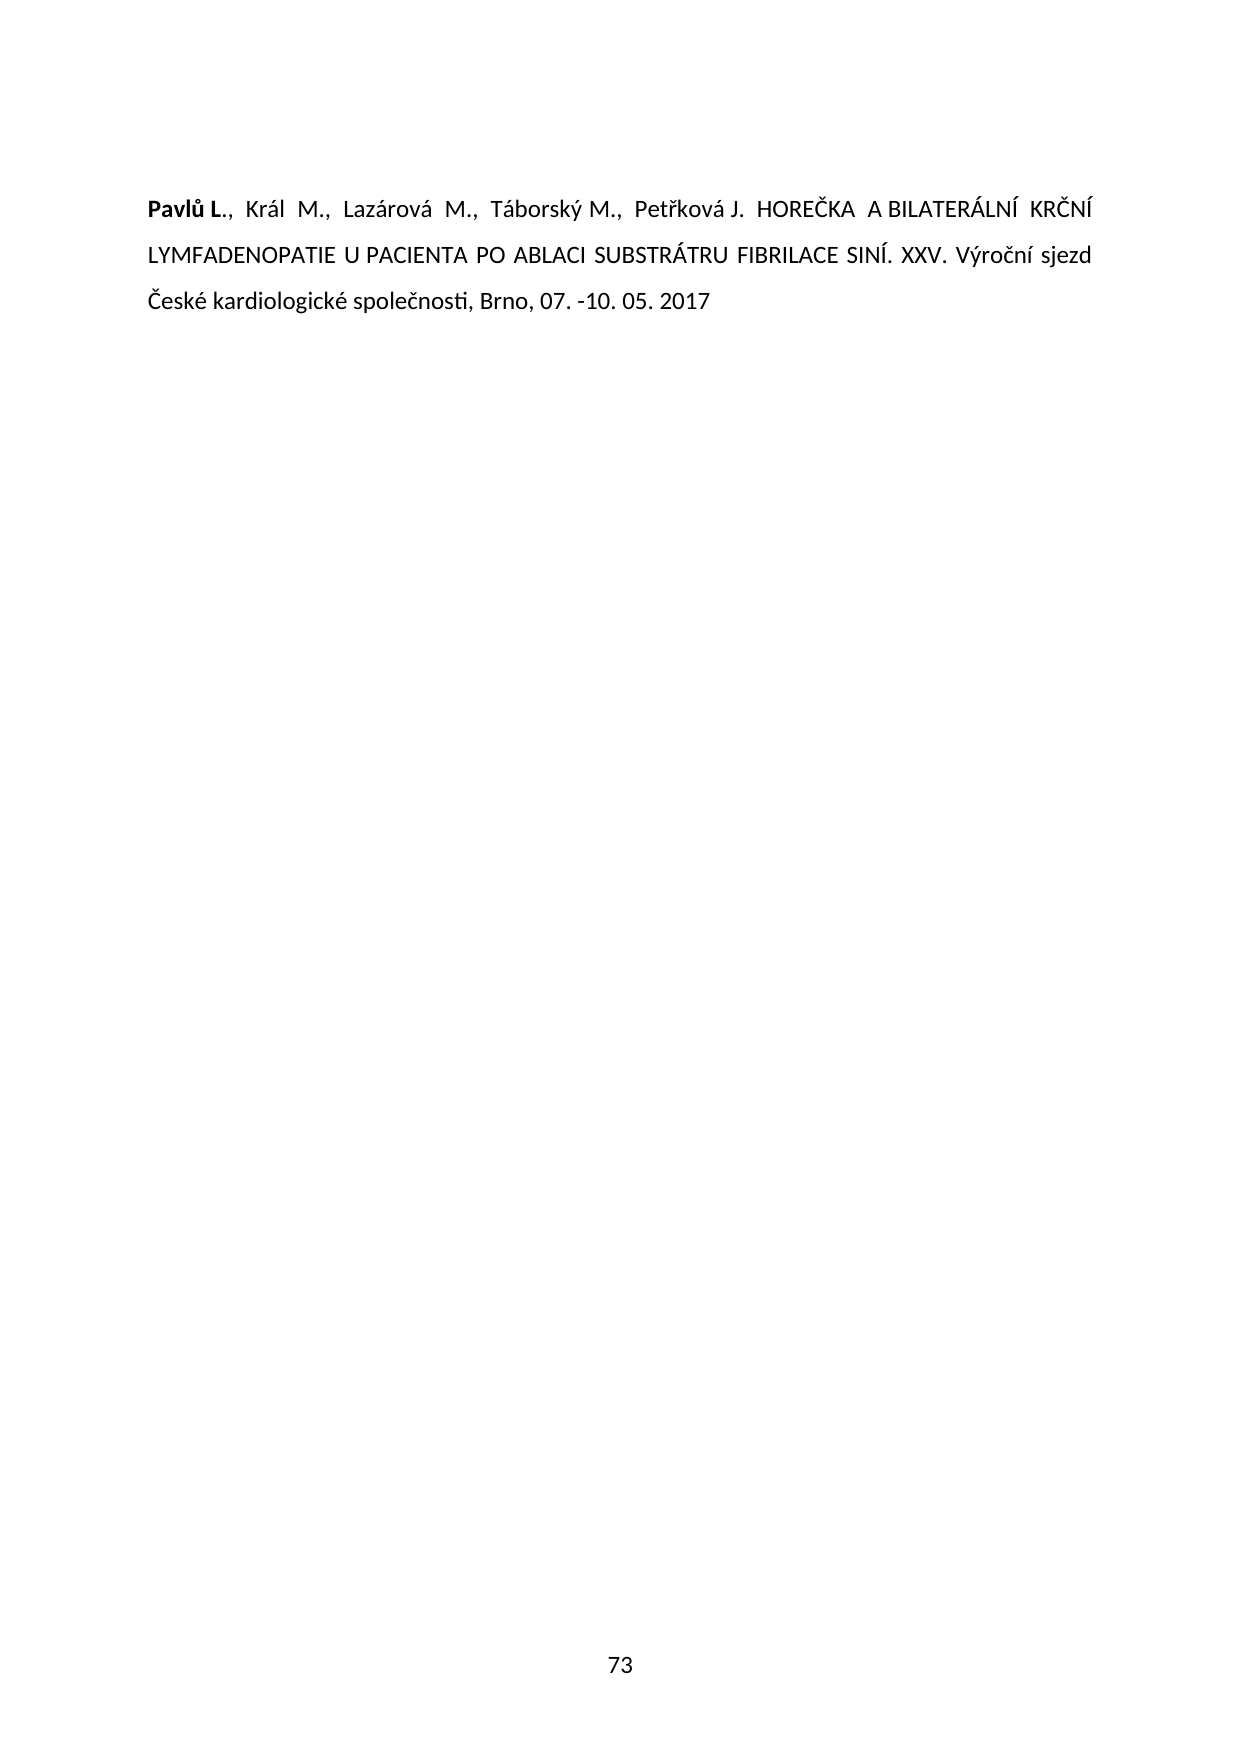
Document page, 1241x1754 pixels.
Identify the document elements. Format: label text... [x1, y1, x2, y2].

text Pavlů L., Král M., Lazárová M., Táborský M., Petřková J. HOREČKA A BILATERÁLNÍ KRČNÍ LYMFADENOPATIE U PACIENTA PO ABLACI SUBSTRÁTRU FIBRILACE SINÍ. XXV. Výroční sjezd České kardiologické společnosti, Brno, 07. -10. 05. 2017 [148, 193, 1093, 315]
